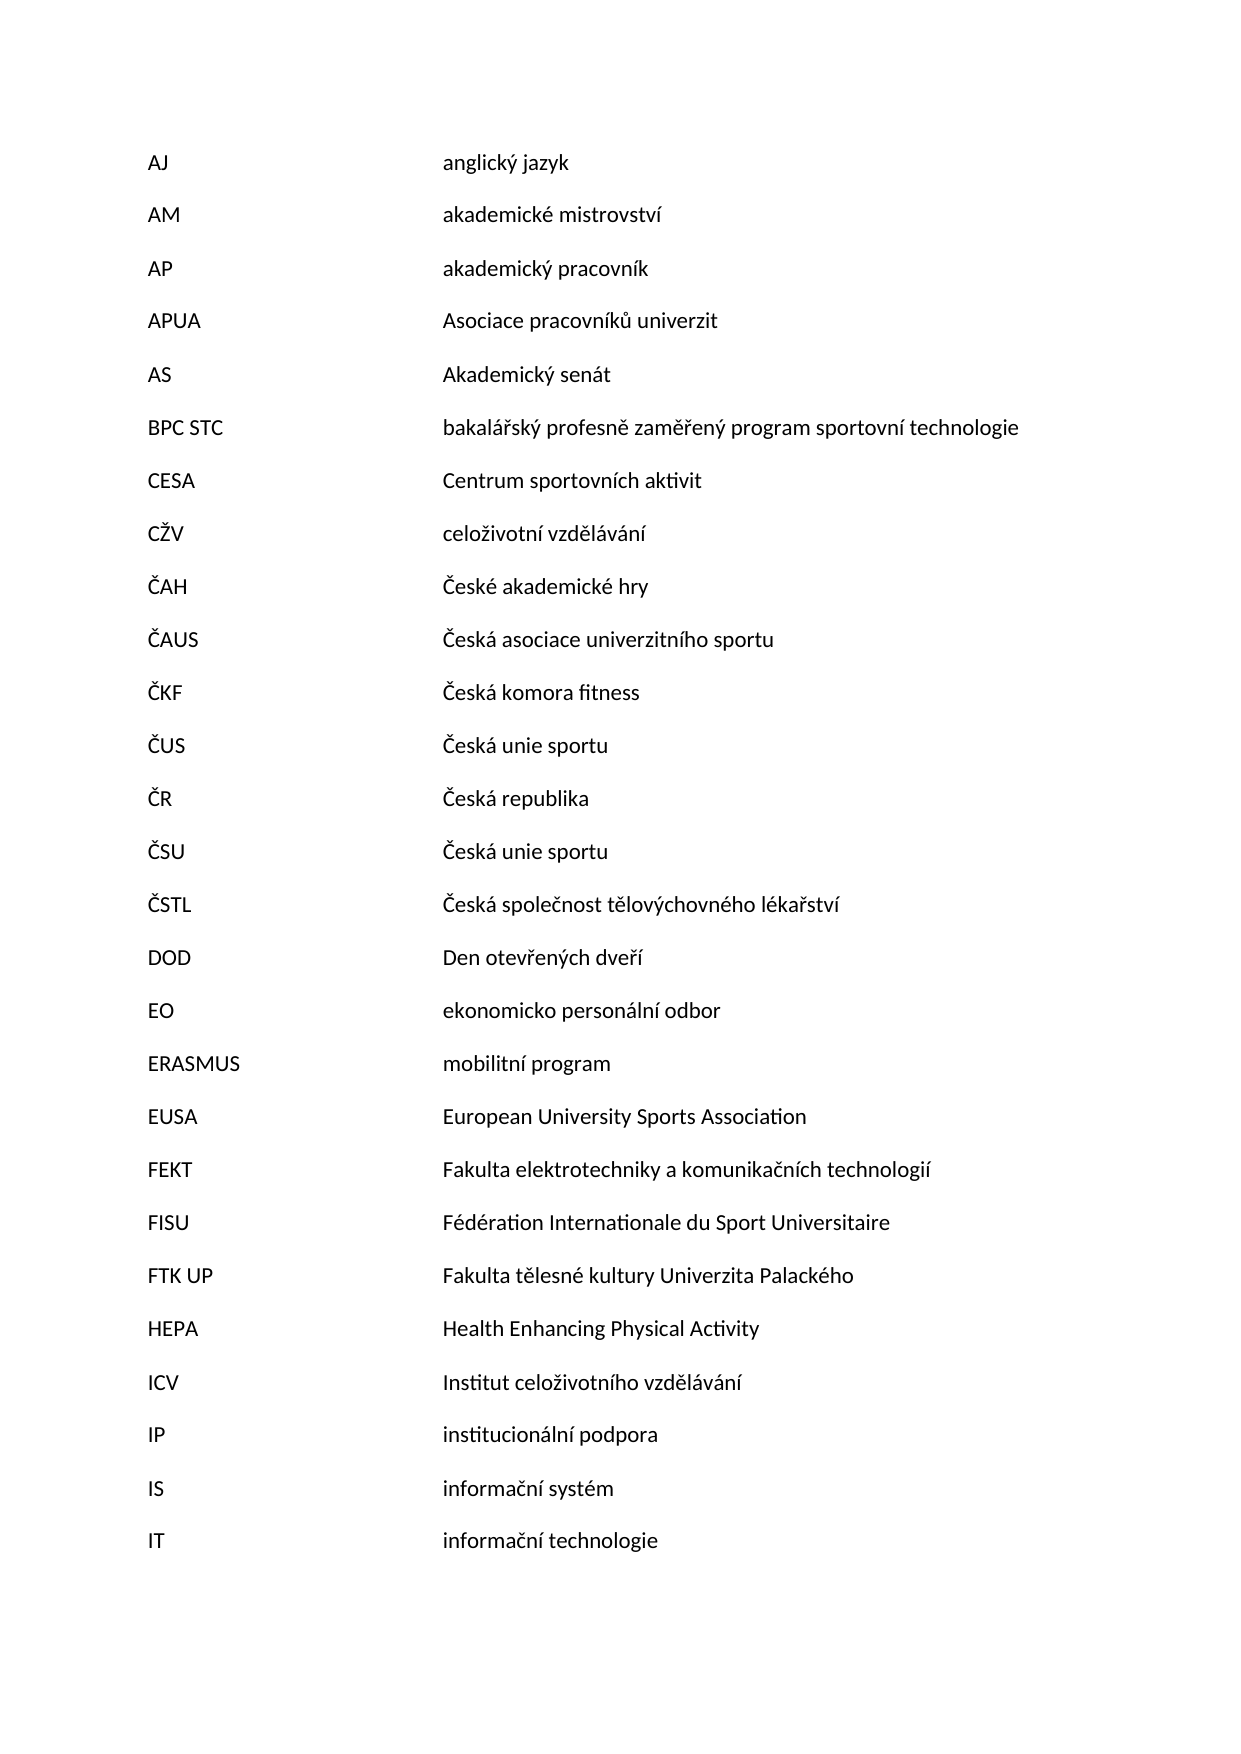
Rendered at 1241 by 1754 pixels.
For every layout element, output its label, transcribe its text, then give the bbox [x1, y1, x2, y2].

text ČSTL Česká společnost tělovýchovného lékařství [148, 890, 1093, 918]
text EUSA European University Sports Association [148, 1102, 1093, 1130]
text BPC STC bakalářský profesně zaměřený program sportovní technologie [148, 413, 1093, 441]
text HEPA Health Enhancing Physical Activity [148, 1314, 1093, 1342]
text ICV Institut celoživotního vzdělávání [148, 1368, 1093, 1396]
text FTK UP Fakulta tělesné kultury Univerzita Palackého [148, 1261, 1093, 1289]
text ČUS Česká unie sportu [148, 731, 1093, 759]
text CŽV celoživotní vzdělávání [148, 519, 1093, 547]
text AJ anglický jazyk [148, 148, 1093, 176]
text IS informační systém [148, 1474, 1093, 1502]
text DOD Den otevřených dveří [148, 943, 1093, 971]
text FEKT Fakulta elektrotechniky a komunikačních technologií [148, 1155, 1093, 1183]
text EO ekonomicko personální odbor [148, 996, 1093, 1024]
text ČAH České akademické hry [148, 572, 1093, 600]
text IT informační technologie [148, 1527, 1093, 1555]
text ČAUS Česká asociace univerzitního sportu [148, 625, 1093, 653]
text AM akademické mistrovství [148, 201, 1093, 229]
text AS Akademický senát [148, 360, 1093, 388]
text ČSU Česká unie sportu [148, 837, 1093, 865]
text FISU Fédération Internationale du Sport Universitaire [148, 1208, 1093, 1236]
text ČKF Česká komora fitness [148, 678, 1093, 706]
text AP akademický pracovník [148, 254, 1093, 282]
text CESA Centrum sportovních aktivit [148, 466, 1093, 494]
text IP institucionální podpora [148, 1421, 1093, 1449]
text APUA Asociace pracovníků univerzit [148, 307, 1093, 335]
text ČR Česká republika [148, 784, 1093, 812]
text ERASMUS mobilitní program [148, 1049, 1093, 1077]
